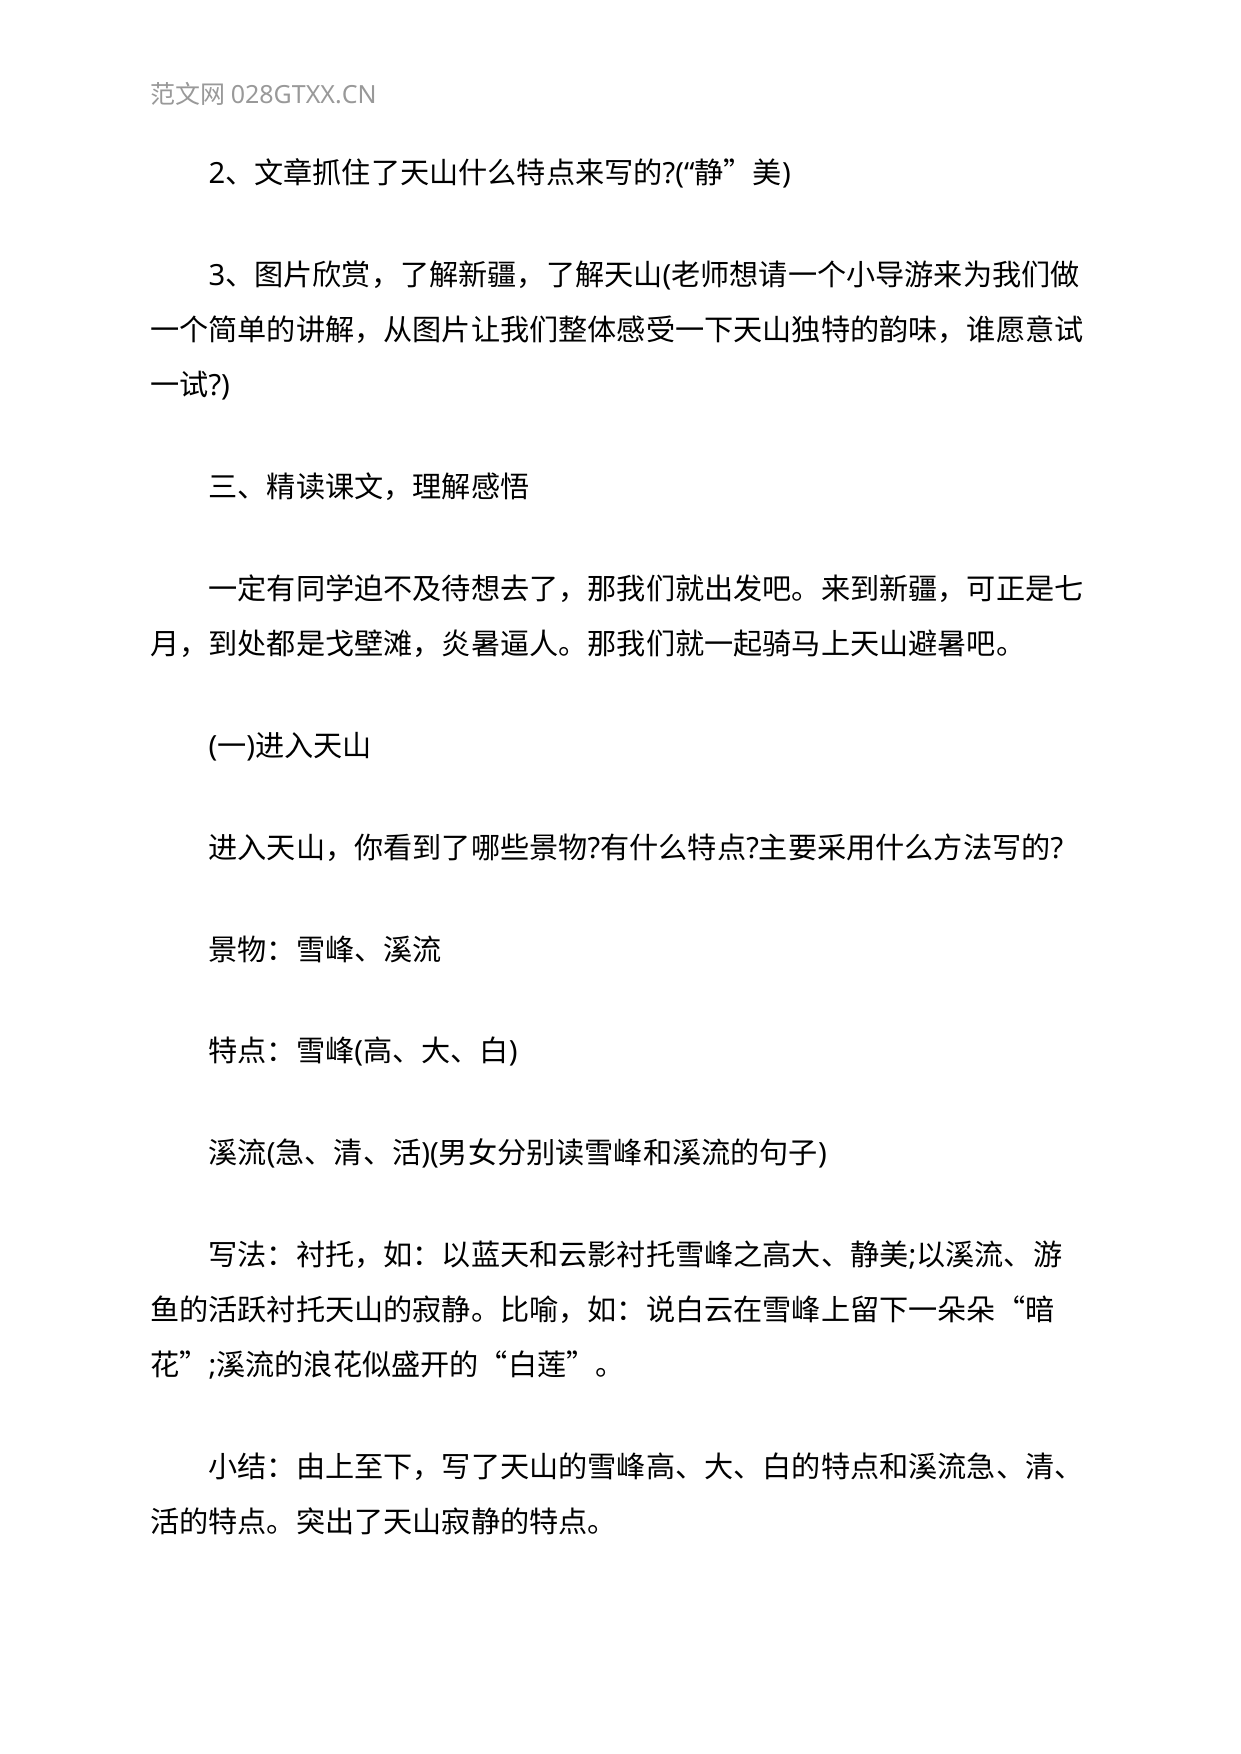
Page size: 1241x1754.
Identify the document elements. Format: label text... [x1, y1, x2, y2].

text 特点：雪峰(高、大、白) [150, 1028, 1090, 1070]
text 写法：衬托，如：以蓝天和云影衬托雪峰之高大、静美;以溪流、游鱼的活跃衬托天山的寂静。比喻，如：说白云在雪峰上留下一朵朵“暗花”;溪流的浪花似盛开的“白莲”。 [150, 1232, 1090, 1384]
text 小结：由上至下，写了天山的雪峰高、大、白的特点和溪流急、清、活的特点。突出了天山寂静的特点。 [150, 1444, 1090, 1541]
text 景物：雪峰、溪流 [150, 926, 1090, 968]
text 三、精读课文，理解感悟 [150, 464, 1090, 506]
text 一定有同学迫不及待想去了，那我们就出发吧。来到新疆，可正是七月，到处都是戈壁滩，炎暑逼人。那我们就一起骑马上天山避暑吧。 [150, 566, 1090, 663]
text 进入天山，你看到了哪些景物?有什么特点?主要采用什么方法写的? [150, 824, 1090, 867]
text 2、文章抓住了天山什么特点来写的?(“静”美) [150, 150, 1090, 192]
text (一)进入天山 [150, 722, 1090, 765]
text 溪流(急、清、活)(男女分别读雪峰和溪流的句子) [150, 1130, 1090, 1172]
text 3、图片欣赏，了解新疆，了解天山(老师想请一个小导游来为我们做一个简单的讲解，从图片让我们整体感受一下天山独特的韵味，谁愿意试一试?) [150, 252, 1090, 404]
